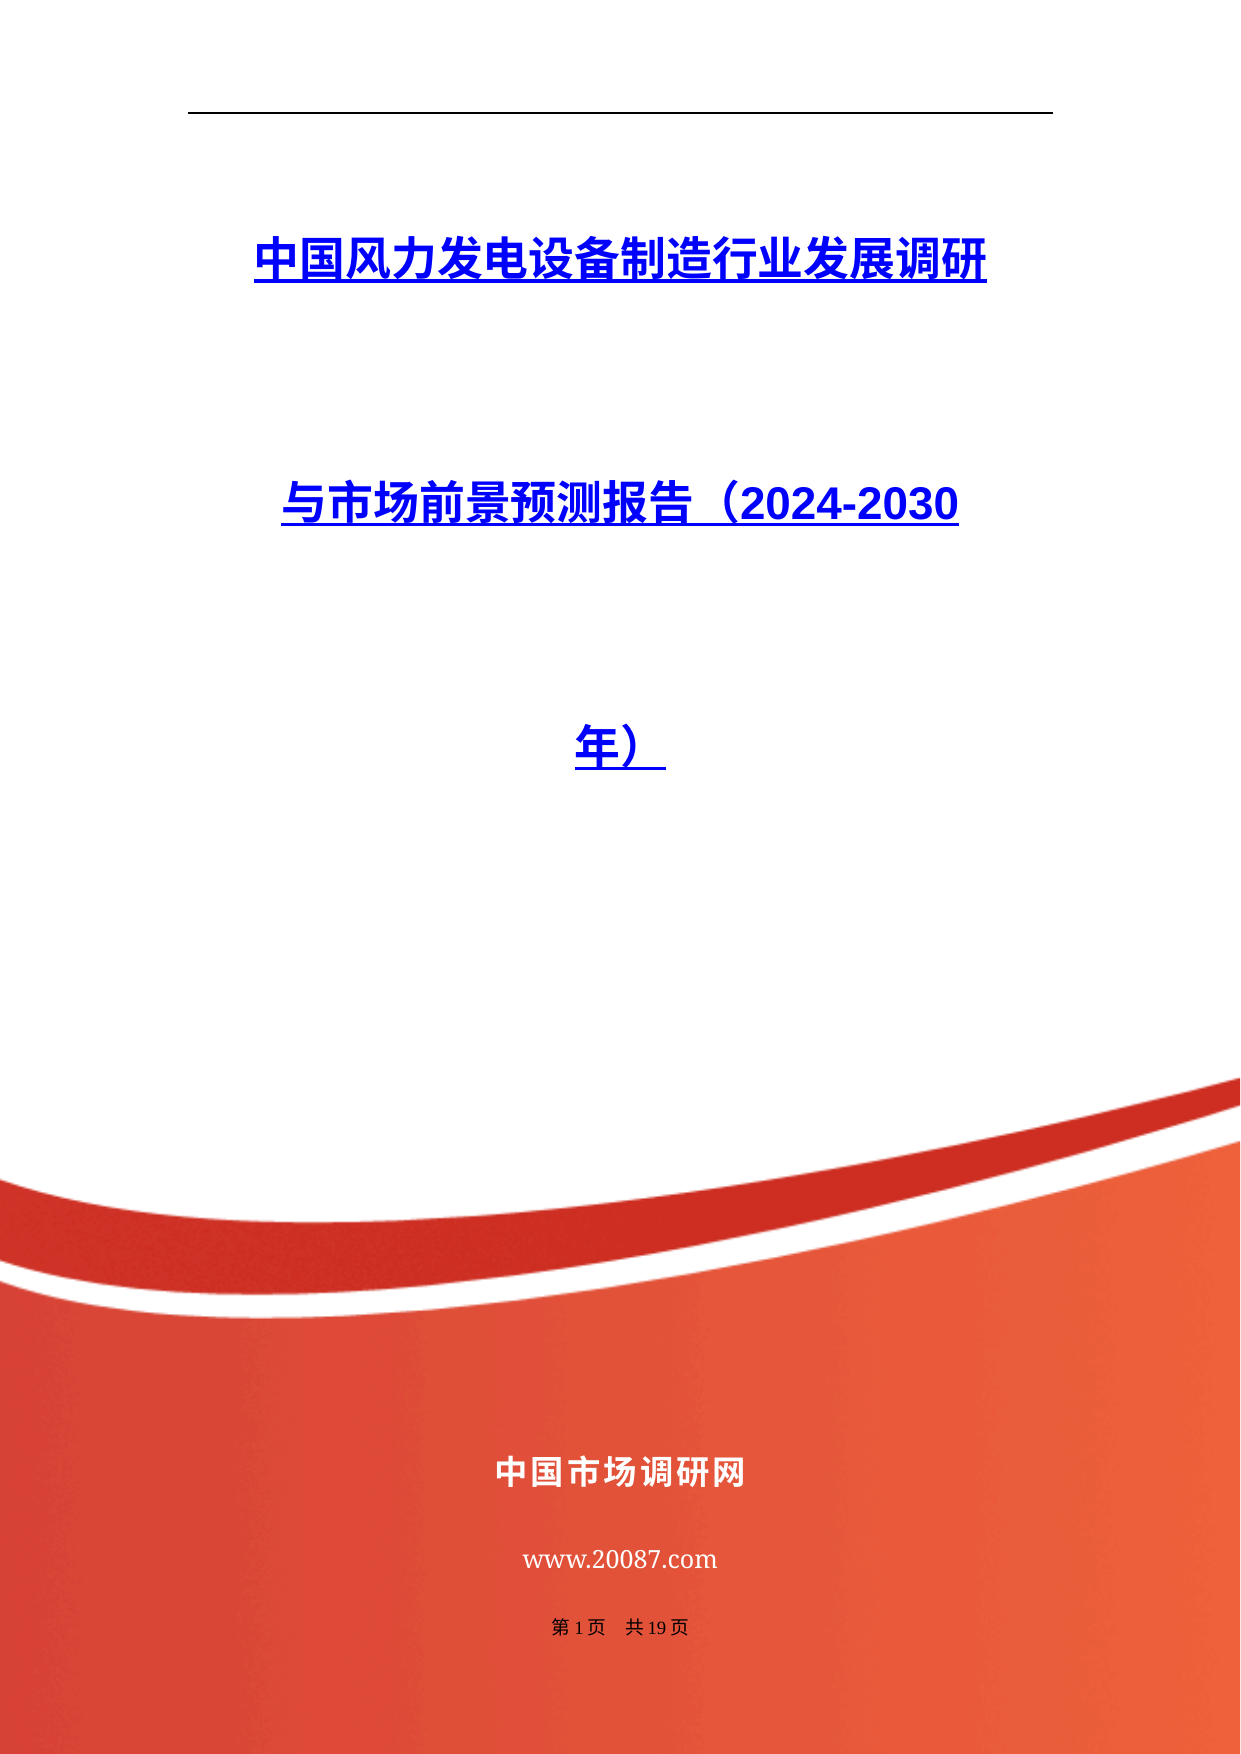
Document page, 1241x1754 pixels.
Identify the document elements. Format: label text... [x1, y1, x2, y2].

text www.20087.com [187, 1526, 1053, 1591]
subtitle 中国市场调研网 [187, 1437, 1053, 1502]
table_header 中国风力发电设备制造行业发展调研与市场前景预测报告（2024-2030年） [188, 207, 1053, 871]
picture [0, 1006, 1241, 1754]
